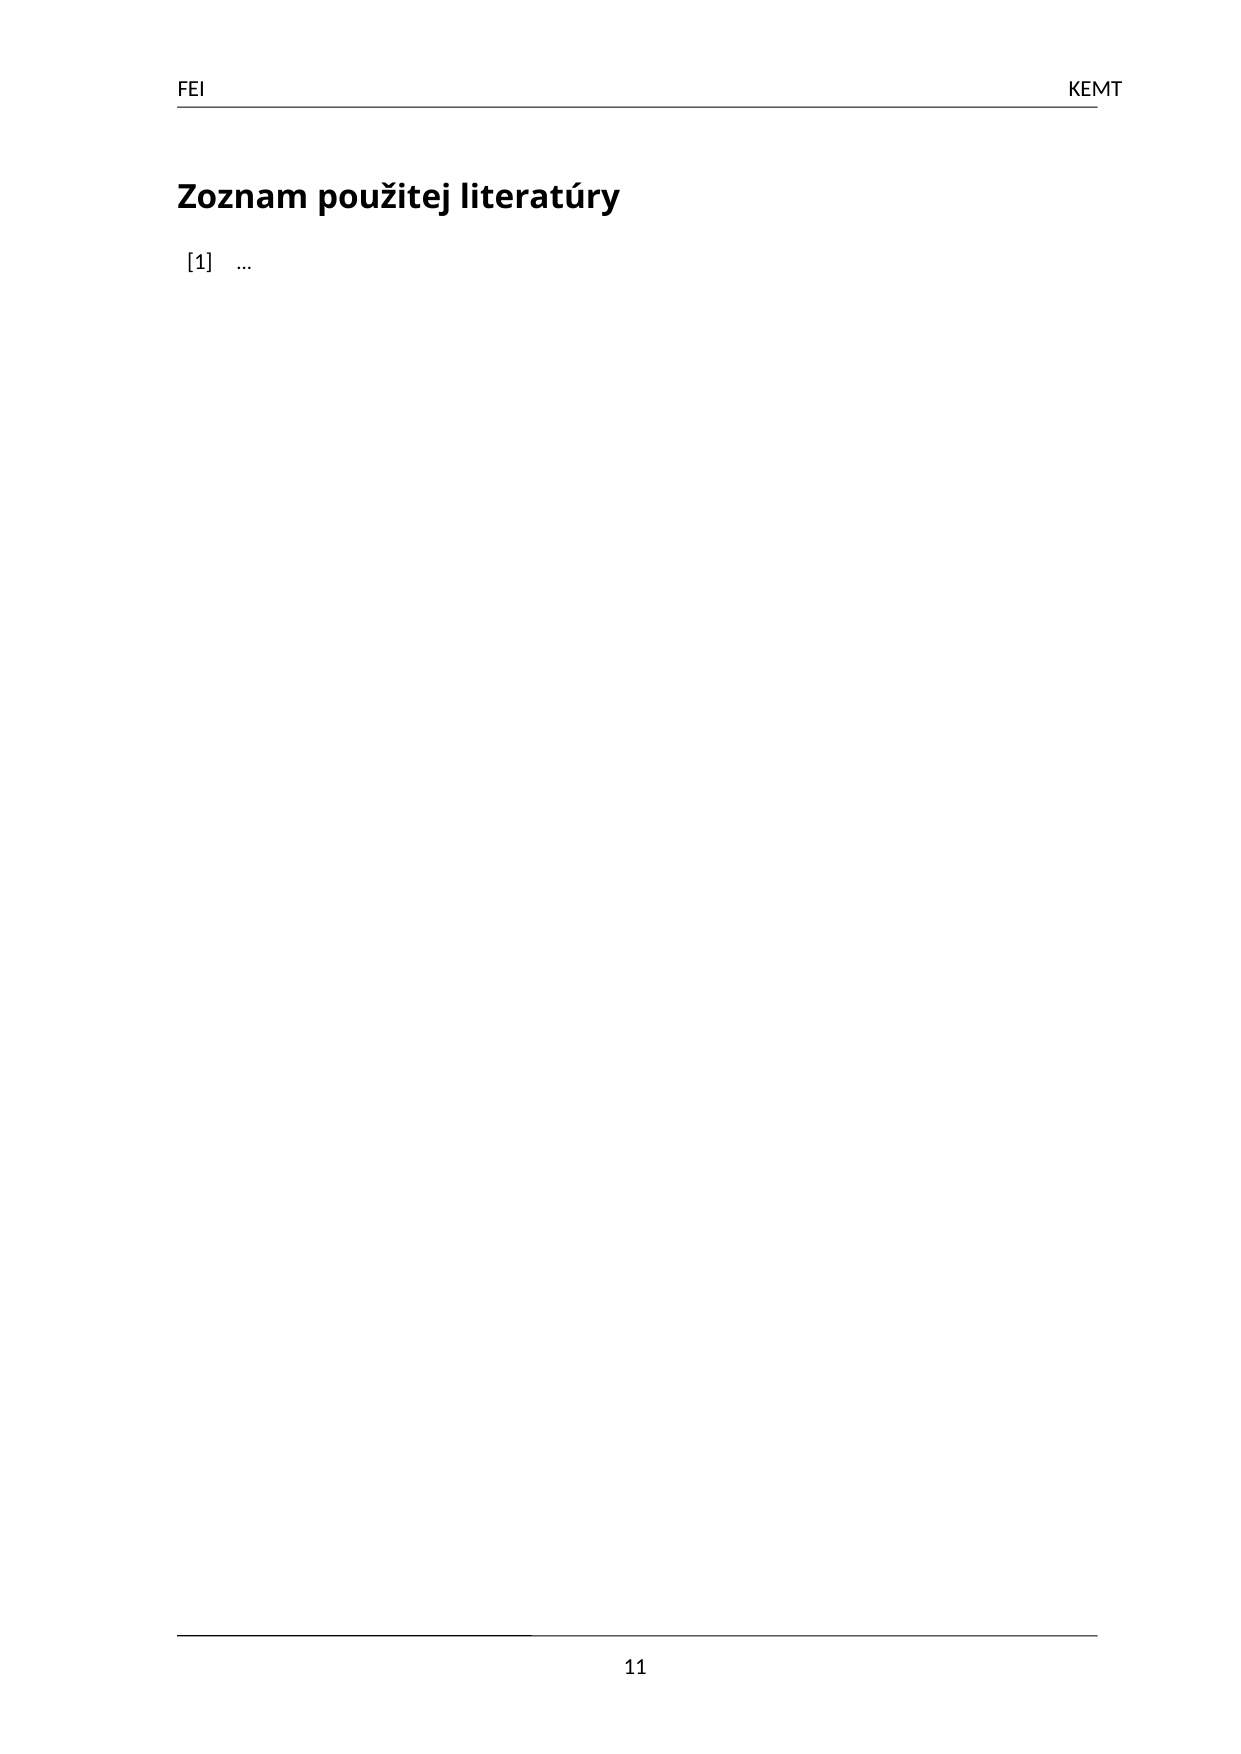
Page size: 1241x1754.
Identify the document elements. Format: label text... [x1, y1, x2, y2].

list Zoznam použitej literatúry [177, 173, 1092, 218]
text ... [213, 247, 1092, 275]
